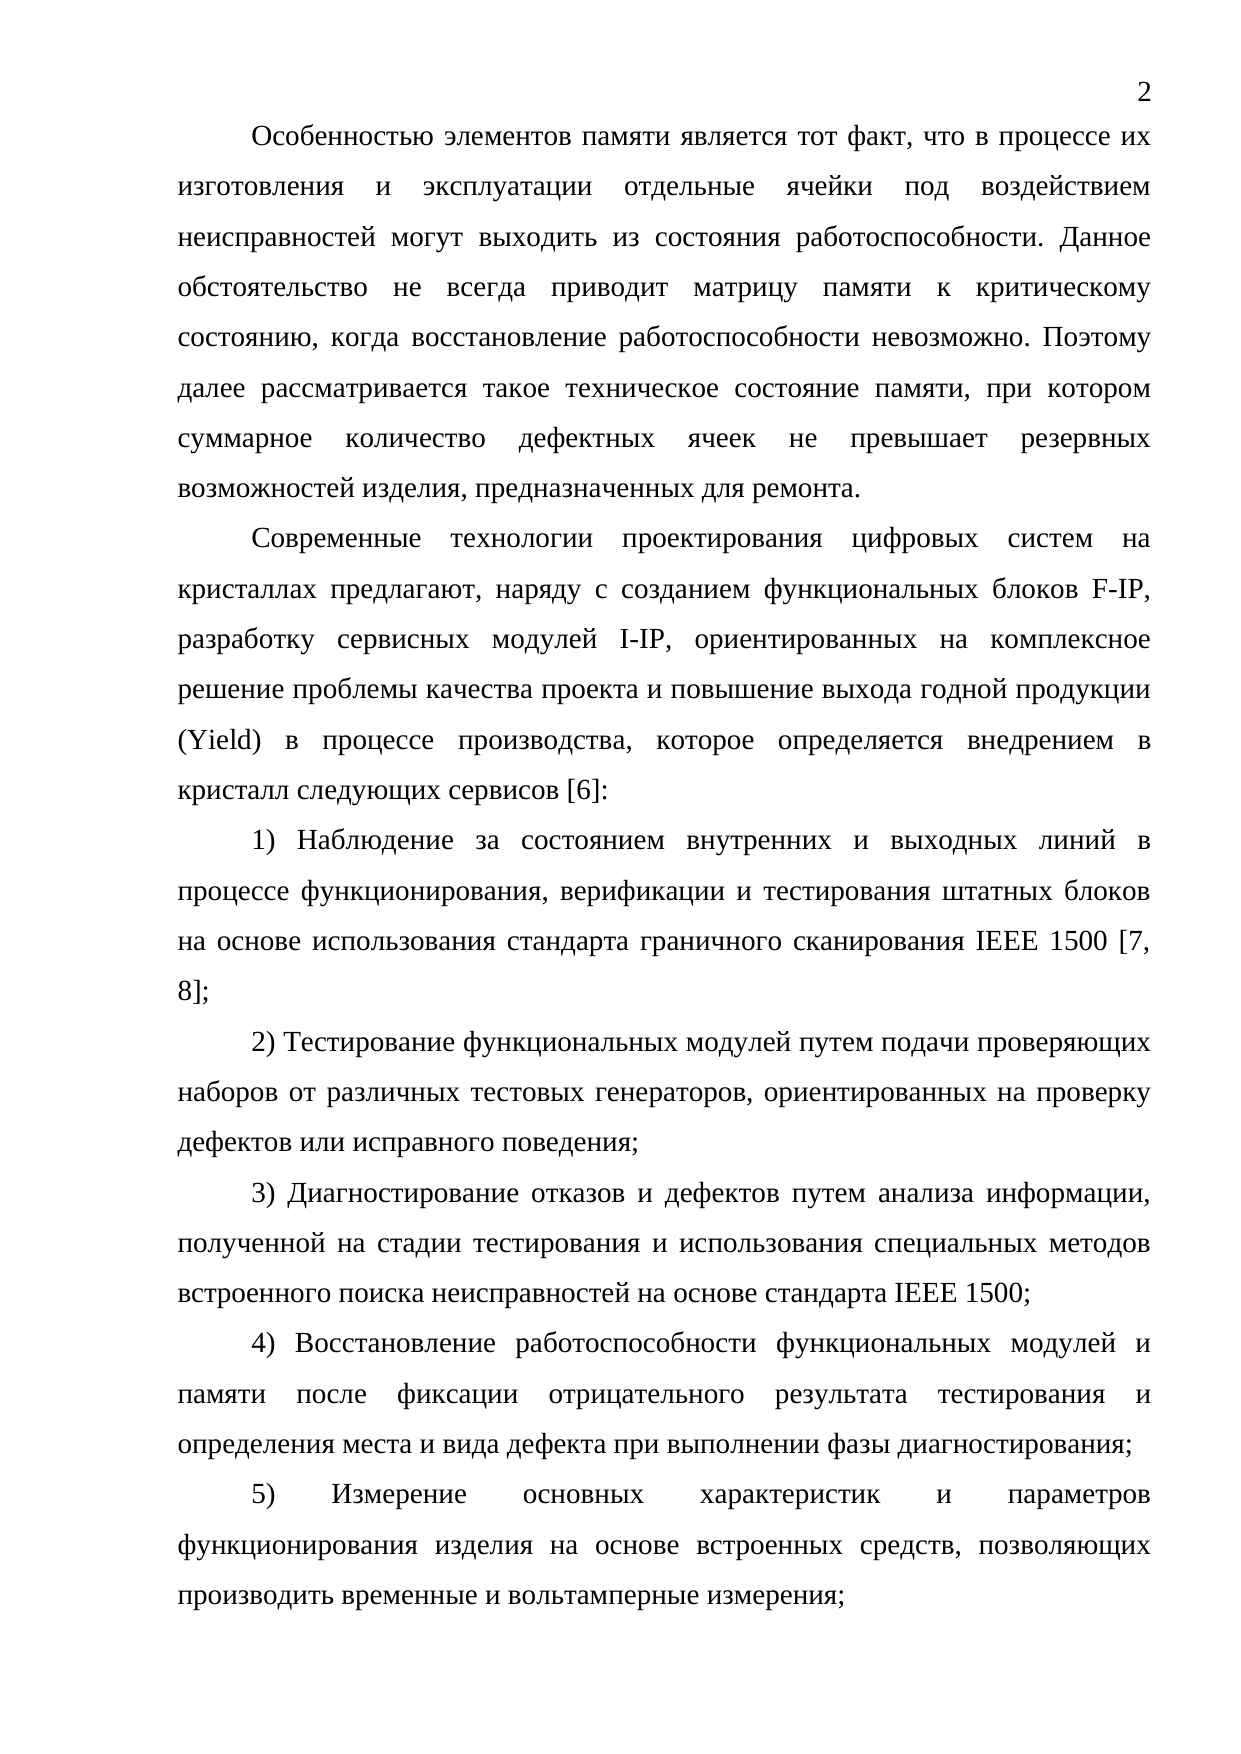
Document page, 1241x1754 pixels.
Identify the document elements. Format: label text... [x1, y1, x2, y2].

text Особенностью элементов памяти является тот факт, что в процессе их изготовления и эксплуатации отдельные ячейки под воздействием неисправностей могут выходить из состояния работоспособности. Данное обстоятельство не всегда приводит матрицу памяти к критическому состоянию, когда восстановление работоспособности невозможно. Поэтому далее рассматривается такое техническое состояние памяти, при котором суммарное количество дефектных ячеек не превышает резервных возможностей изделия, предназначенных для ремонта. [177, 118, 1152, 504]
text Современные технологии проектирования цифровых систем на кристаллах предлагают, наряду с созданием функциональных блоков F-IP, разработку сервисных модулей I-IP, ориентированных на комплексное решение проблемы качества проекта и повышение выхода годной продукции (Yield) в процессе производства, которое определяется внедрением в кристалл следующих сервисов [6]: [177, 521, 1152, 806]
text 4) Восстановление работоспособности функциональных модулей и памяти после фиксации отрицательного результата тестирования и определения места и вида дефекта при выполнении фазы диагностирования; [177, 1326, 1152, 1460]
text 2) Тестирование функциональных модулей путем подачи проверяющих наборов от различных тестовых генераторов, ориентированных на проверку дефектов или исправного поведения; [177, 1024, 1152, 1158]
text 5) Измерение основных характеристик и параметров функционирования изделия на основе встроенных средств, позволяющих производить временные и вольтамперные измерения; [177, 1477, 1152, 1611]
text 3) Диагностирование отказов и дефектов путем анализа информации, полученной на стадии тестирования и использования специальных методов встроенного поиска неисправностей на основе стандарта IEEE 1500; [177, 1175, 1152, 1309]
text 1) Наблюдение за состоянием внутренних и выходных линий в процессе функционирования, верификации и тестирования штатных блоков на основе использования стандарта граничного сканирования IEEE 1500 [7, 8]; [177, 822, 1152, 1007]
